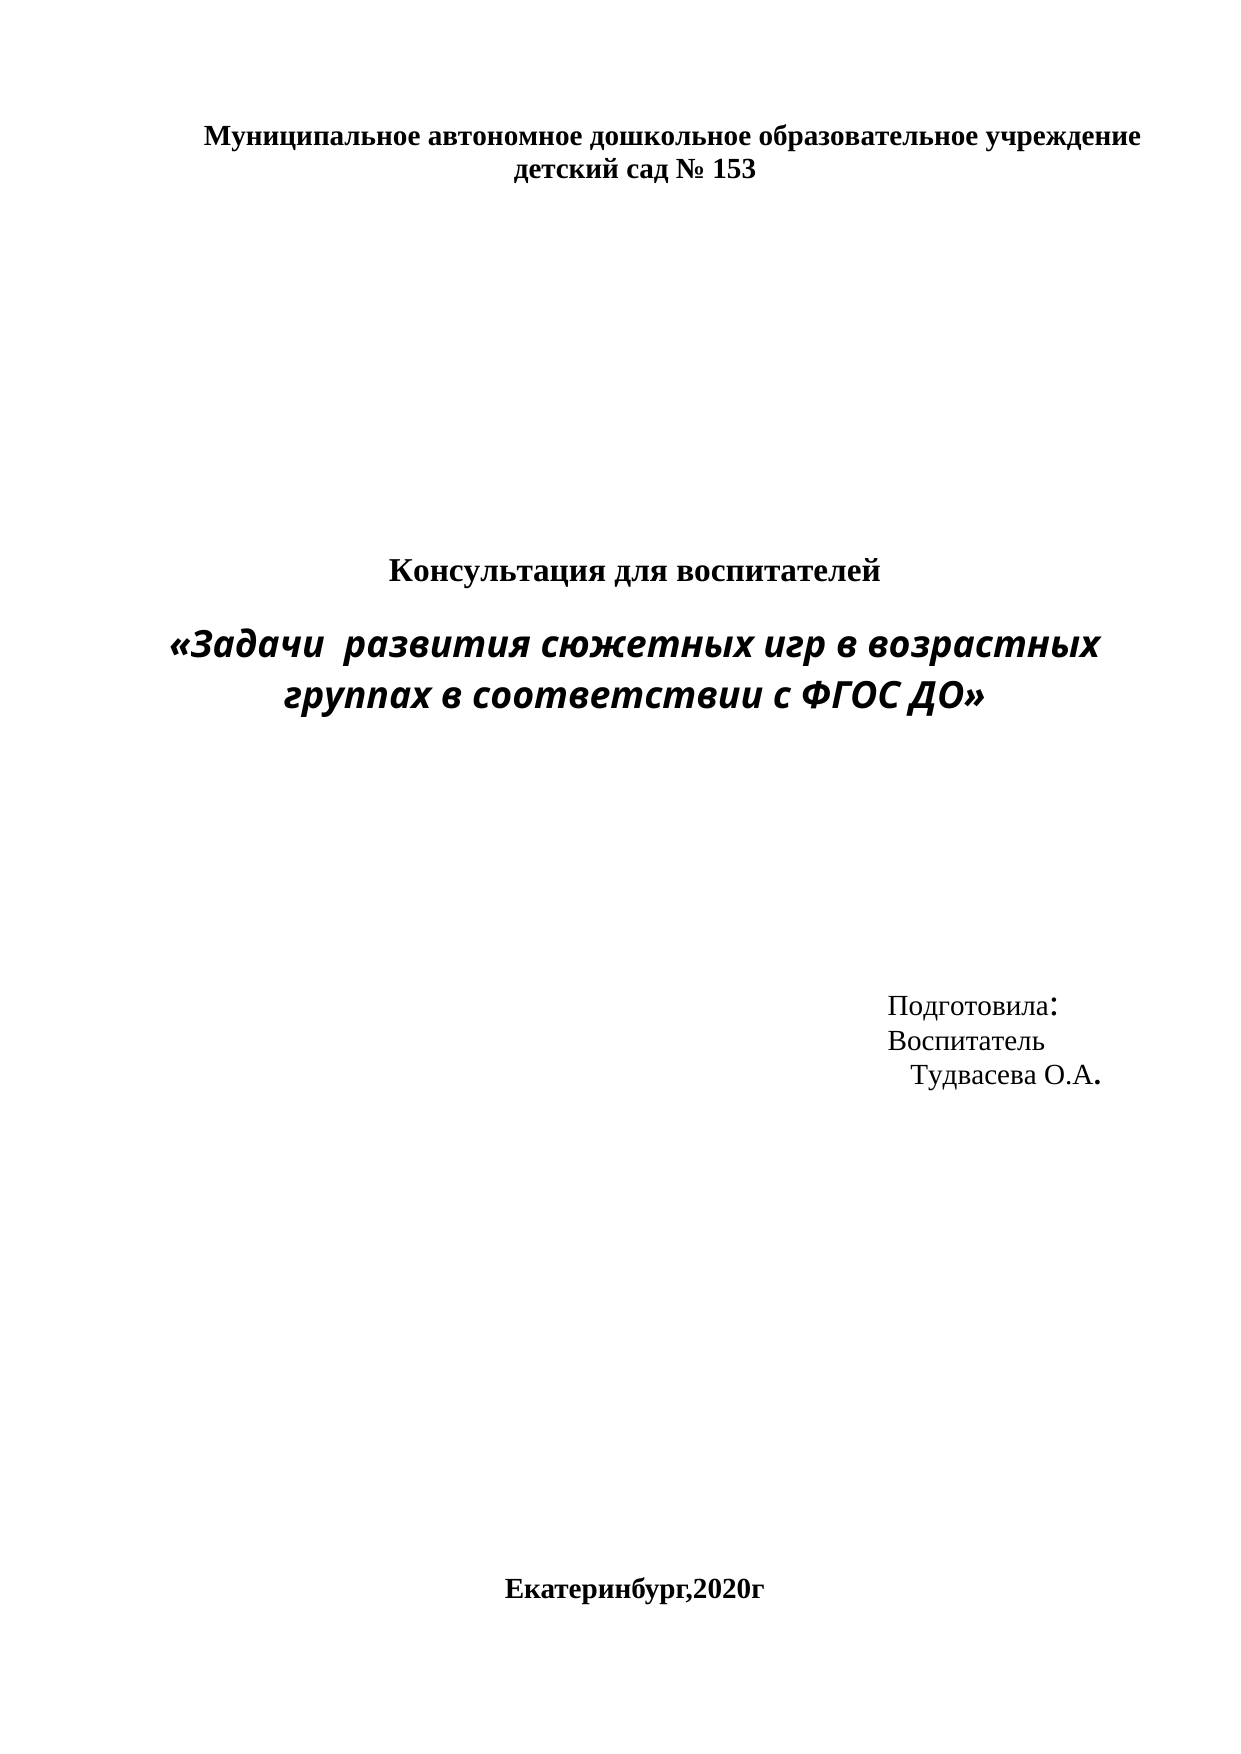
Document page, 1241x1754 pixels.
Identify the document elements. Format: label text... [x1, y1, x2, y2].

text Консультация для воспитателей [118, 550, 1152, 588]
text Тудвасева О.А. [634, 1057, 1152, 1090]
text «Задачи развития сюжетных игр в возрастных группах в соответствии с ФГОС ДО» [118, 617, 1152, 719]
text Воспитатель [634, 1023, 1152, 1057]
text Екатеринбург,2020г [118, 1572, 1152, 1605]
text Подготовила: [634, 980, 1152, 1023]
text Муниципальное автономное дошкольное образовательное учреждение детский сад № 153 [118, 118, 1152, 185]
